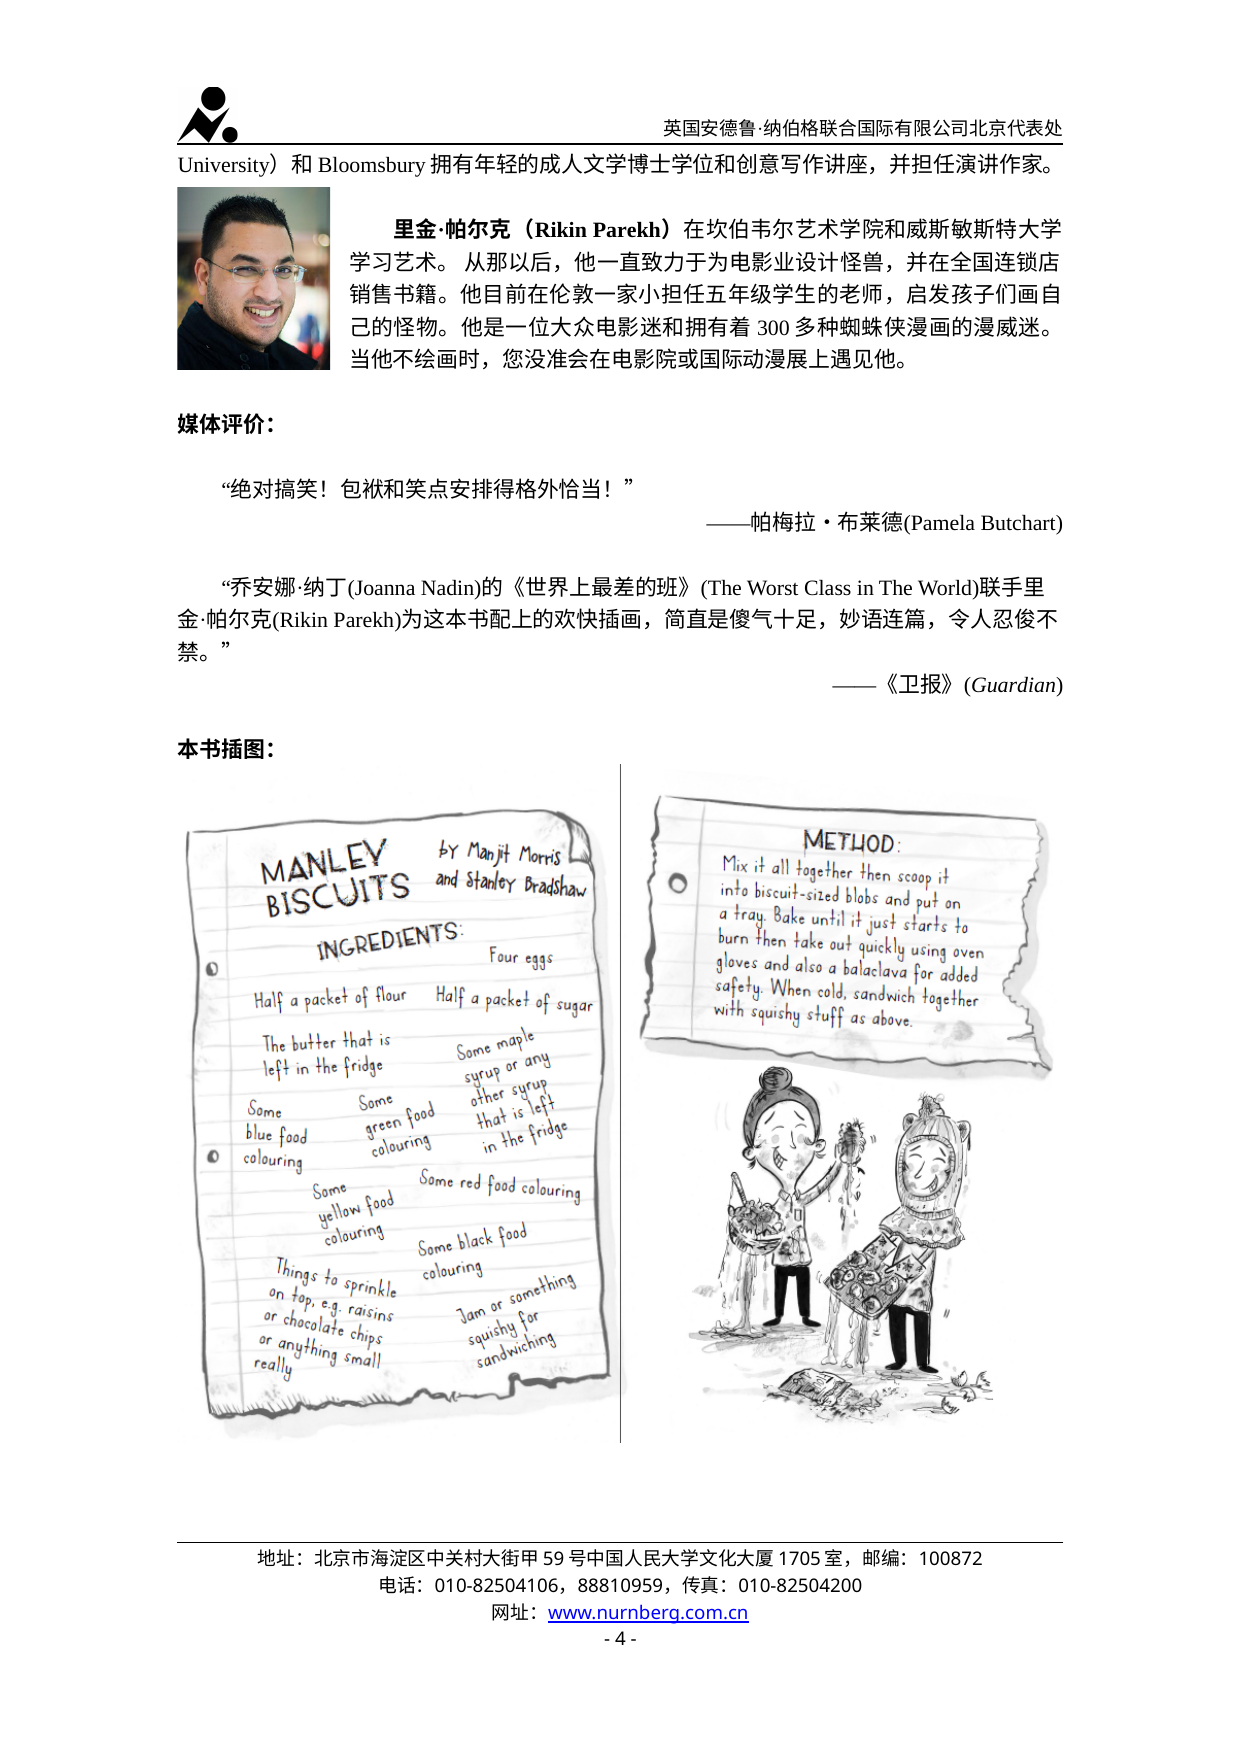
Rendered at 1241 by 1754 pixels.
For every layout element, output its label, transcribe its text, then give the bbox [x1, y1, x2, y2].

text 媒体评价： [177, 407, 1063, 439]
text ——《卫报》(Guardian) [177, 667, 1063, 699]
picture [177, 87, 238, 143]
text 本书插图： [177, 732, 1063, 764]
text “乔安娜·纳丁(Joanna Nadin)的《世界上最差的班》(The Worst Class in The World)联手里金·帕尔克(Rikin Parekh)为这本书配上的欢快插画，简直是傻气十足，妙语连篇，令人忍俊不禁。” [177, 569, 1063, 667]
picture [177, 764, 1063, 1443]
text 里金·帕尔克（Rikin Parekh）在坎伯韦尔艺术学院和威斯敏斯特大学学习艺术。 从那以后，他一直致力于为电影业设计怪兽，并在全国连锁店销售书籍。他目前在伦敦一家小担任五年级学生的老师，启发孩子们画自己的怪物。他是一位大众电影迷和拥有着300多种蜘蛛侠漫画的漫威迷。当他不绘画时，您没准会在电影院或国际动漫展上遇见他。 [177, 212, 1063, 374]
picture [177, 187, 331, 370]
text “绝对搞笑！包袱和笑点安排得格外恰当！” [177, 472, 1063, 504]
text ——帕梅拉•布莱德(Pamela Butchart) [177, 504, 1063, 537]
